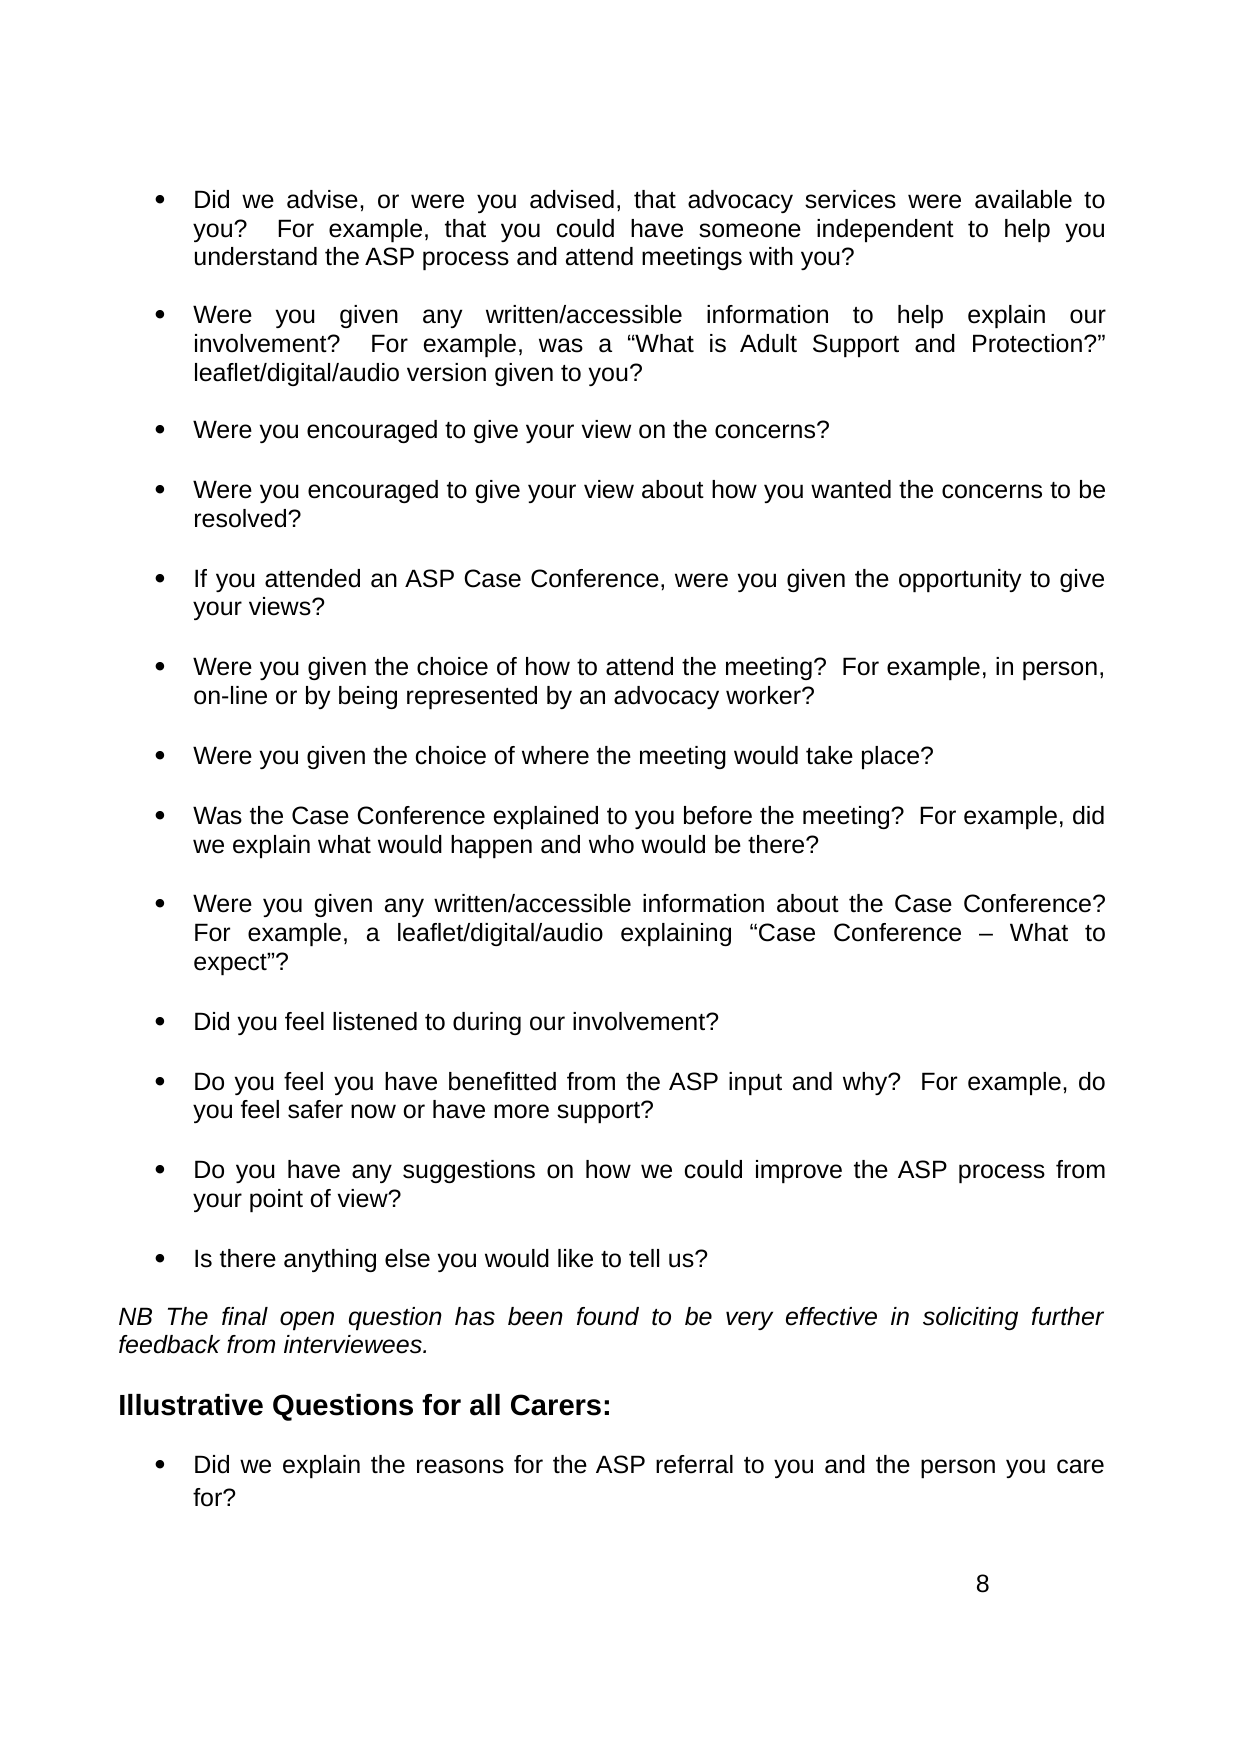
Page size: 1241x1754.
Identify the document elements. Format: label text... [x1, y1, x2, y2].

text NB The final open question has been found to be very effective in soliciting further feedback from interviewees. [118, 1302, 1107, 1359]
list Was the Case Conference explained to you before the meeting? For example, did we explain what would happen and who would be there? [156, 801, 1107, 858]
list Were you given the choice of where the meeting would take place? [156, 741, 1107, 770]
list Were you encouraged to give your view on the concerns? [156, 415, 1107, 444]
list Did we advise, or were you advised, that advocacy services were available to you? For example, that you could have someone independent to help you understand the ASP process and attend meetings with you? [156, 185, 1107, 271]
list Were you given any written/accessible information about the Case Conference? For example, a leaflet/digital/audio explaining “Case Conference – What to expect”? [156, 889, 1107, 976]
list Is there anything else you would like to tell us? [156, 1244, 1107, 1273]
list If you attended an ASP Case Conference, were you given the opportunity to give your views? [156, 563, 1107, 621]
list Do you have any suggestions on how we could improve the ASP process from your point of view? [156, 1155, 1107, 1213]
list Did we explain the reasons for the ASP referral to you and the person you care for? [156, 1450, 1107, 1512]
list Were you given the choice of how to attend the meeting? For example, in person, on-line or by being represented by an advocacy worker? [156, 652, 1107, 710]
list Were you encouraged to give your view about how you wanted the concerns to be resolved? [156, 475, 1107, 532]
list Were you given any written/accessible information to help explain our involvement? For example, was a “What is Adult Support and Protection?” leaflet/digital/audio version given to you? [156, 300, 1107, 386]
list Do you feel you have benefitted from the ASP input and why? For example, do you feel safer now or have more support? [156, 1067, 1107, 1124]
list Did you feel listened to during our involvement? [156, 1007, 1107, 1036]
text Illustrative Questions for all Carers: [118, 1388, 989, 1421]
